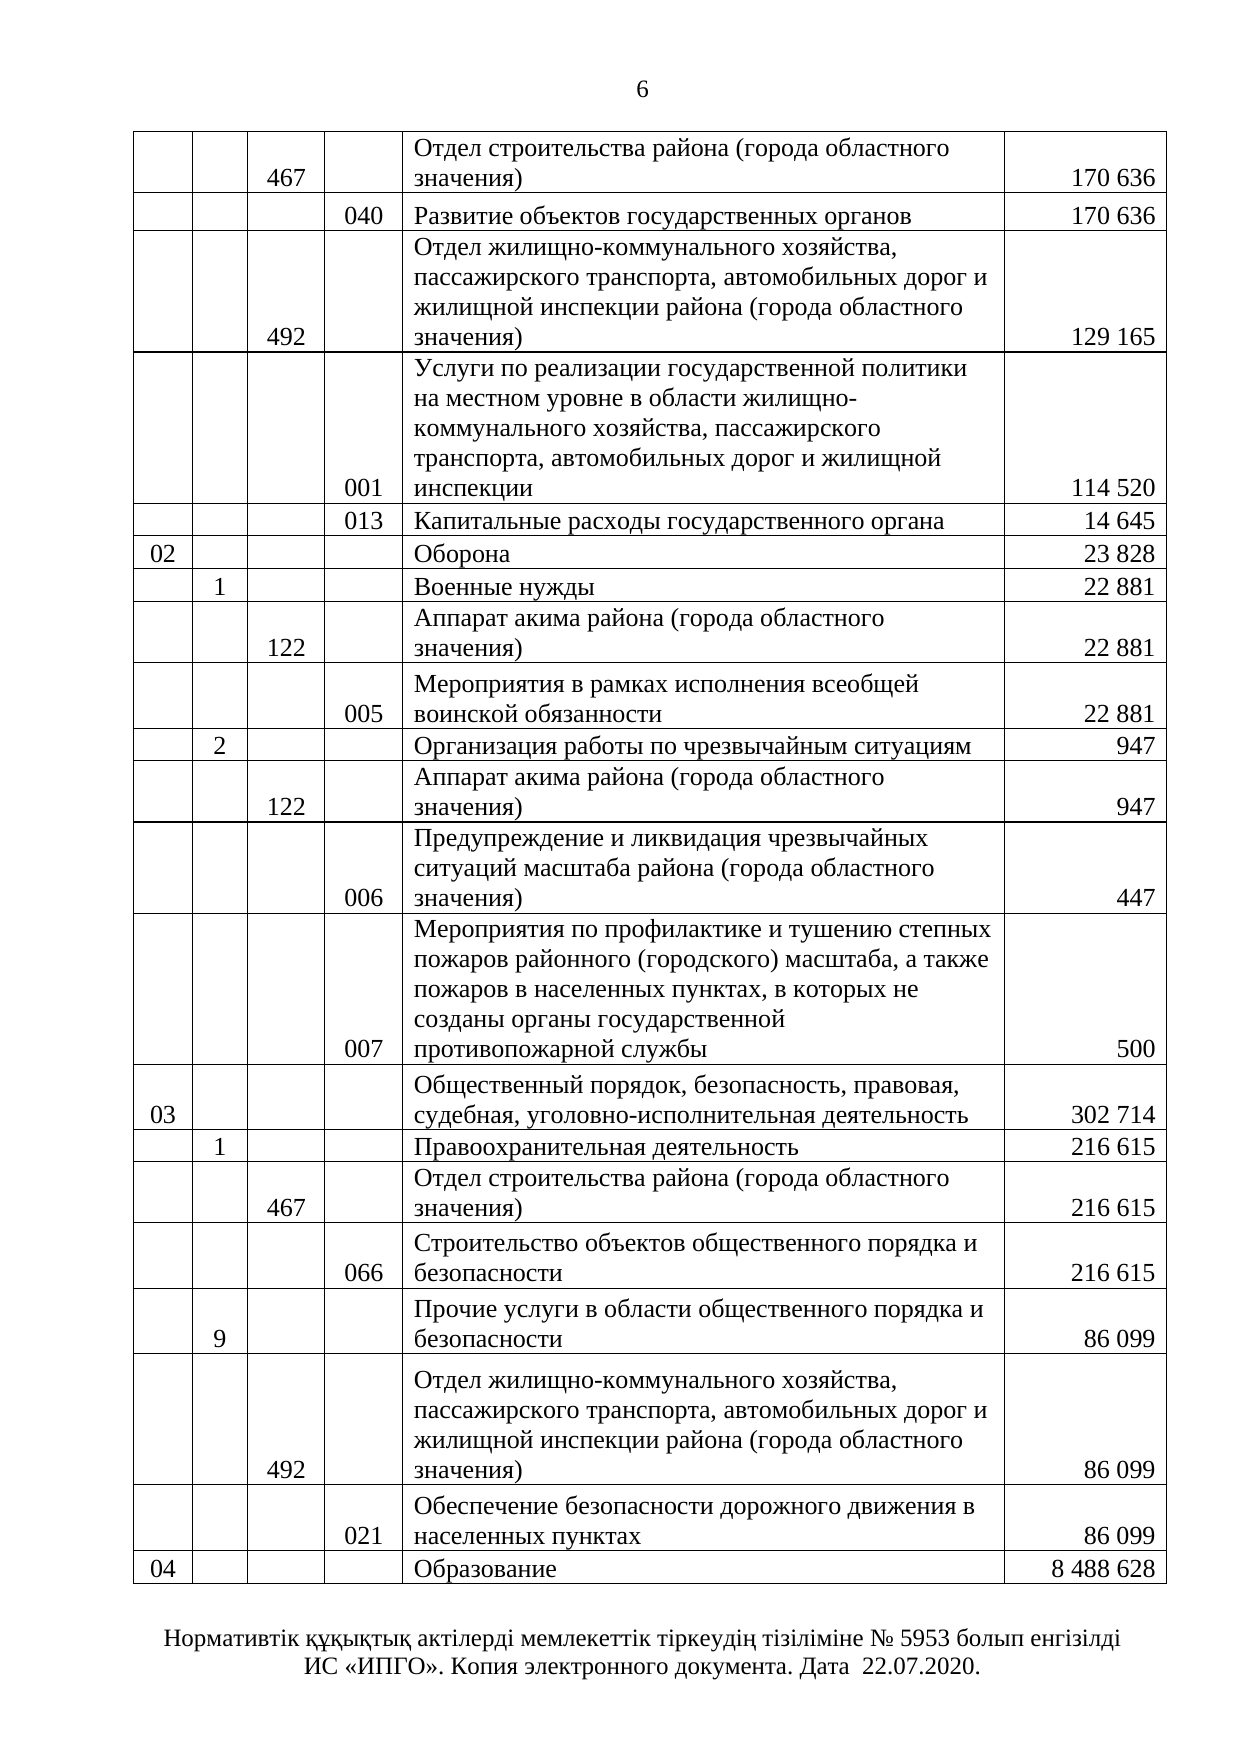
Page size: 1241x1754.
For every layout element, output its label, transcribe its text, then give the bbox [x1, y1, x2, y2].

table_cell [248, 1130, 324, 1161]
table_cell 947 [1005, 761, 1166, 821]
table_cell [134, 569, 192, 601]
table_cell [134, 602, 192, 662]
table_cell 1 [193, 569, 247, 601]
table_cell [193, 1485, 247, 1550]
table_cell [193, 1354, 247, 1484]
table_cell [248, 504, 324, 535]
table_cell [248, 663, 324, 728]
table_cell [193, 193, 247, 230]
table_cell [325, 1065, 402, 1129]
table_cell 23 828 [1005, 536, 1166, 568]
table_cell [134, 1130, 192, 1161]
table_cell [248, 823, 324, 912]
table_cell [193, 132, 247, 192]
table_cell [248, 1289, 324, 1353]
table_cell 500 [1005, 914, 1166, 1063]
table_cell [134, 729, 192, 760]
table_cell [248, 569, 324, 601]
table_cell [193, 231, 247, 351]
table_cell Оборона [403, 536, 1004, 568]
table_cell [134, 1354, 192, 1484]
table_cell [248, 1223, 324, 1287]
table_cell Капитальные расходы государственного органа [403, 504, 1004, 535]
table_cell [134, 231, 192, 351]
table_cell [134, 193, 192, 230]
table_cell 447 [1005, 823, 1166, 912]
table_cell [134, 1485, 192, 1550]
table_cell [193, 914, 247, 1063]
table_cell 22 881 [1005, 663, 1166, 728]
table_cell [134, 132, 192, 192]
table_cell [325, 569, 402, 601]
table_cell 216 615 [1005, 1130, 1166, 1161]
table_cell 170 636 [1005, 193, 1166, 230]
table_cell [134, 1223, 192, 1287]
table_cell [325, 231, 402, 351]
table_cell [248, 729, 324, 760]
table_cell [193, 1065, 247, 1129]
table_cell Развитие объектов государственных органов [403, 193, 1004, 230]
table_cell [193, 536, 247, 568]
table_cell Строительство объектов общественного порядка и безопасности [403, 1223, 1004, 1287]
table_cell 14 645 [1005, 504, 1166, 535]
table_cell [325, 1162, 402, 1222]
table_cell 1 [193, 1130, 247, 1161]
table_cell [193, 1223, 247, 1287]
table_cell [248, 1485, 324, 1550]
table_cell 22 881 [1005, 569, 1166, 601]
table_cell Военные нужды [403, 569, 1004, 601]
table_cell Предупреждение и ликвидация чрезвычайных ситуаций масштаба района (города областного значения) [403, 823, 1004, 912]
table_cell [248, 1551, 324, 1583]
table_cell 86 099 [1005, 1354, 1166, 1484]
table_cell 492 [248, 231, 324, 351]
table_cell [134, 914, 192, 1063]
table_cell 066 [325, 1223, 402, 1287]
table_cell 021 [325, 1485, 402, 1550]
table_cell Отдел строительства района (города областного значения) [403, 132, 1004, 192]
table_cell [325, 1130, 402, 1161]
table_cell [325, 1289, 402, 1353]
table_cell Образование [403, 1551, 1004, 1583]
table_cell 03 [134, 1065, 192, 1129]
table_cell Аппарат акима района (города областного значения) [403, 602, 1004, 662]
table_cell 013 [325, 504, 402, 535]
table_cell 007 [325, 914, 402, 1063]
table_cell 86 099 [1005, 1289, 1166, 1353]
table_cell 86 099 [1005, 1485, 1166, 1550]
table_cell Общественный порядок, безопасность, правовая, судебная, уголовно-исполнительная деятельность [403, 1065, 1004, 1129]
table_cell 170 636 [1005, 132, 1166, 192]
table_cell 302 714 [1005, 1065, 1166, 1129]
table_cell [193, 761, 247, 821]
table_cell [248, 353, 324, 502]
table_cell [248, 1065, 324, 1129]
table_cell Организация работы по чрезвычайным ситуациям [403, 729, 1004, 760]
table_cell Прочие услуги в области общественного порядка и безопасности [403, 1289, 1004, 1353]
table_cell 947 [1005, 729, 1166, 760]
table_cell [325, 132, 402, 192]
table_cell [193, 1162, 247, 1222]
table_cell 04 [134, 1551, 192, 1583]
table_cell Отдел строительства района (города областного значения) [403, 1162, 1004, 1222]
table_cell 216 615 [1005, 1162, 1166, 1222]
table_cell [325, 761, 402, 821]
table_cell Мероприятия в рамках исполнения всеобщей воинской обязанности [403, 663, 1004, 728]
table_cell [193, 602, 247, 662]
table_cell [193, 1551, 247, 1583]
table_cell [325, 536, 402, 568]
table_cell [248, 193, 324, 230]
table_cell [134, 504, 192, 535]
table_cell Правоохранительная деятельность [403, 1130, 1004, 1161]
table_cell Услуги по реализации государственной политики на местном уровне в области жилищно-коммунального хозяйства, пассажирского транспорта, автомобильных дорог и жилищной инспекции [403, 353, 1004, 502]
table_cell 040 [325, 193, 402, 230]
table_cell 9 [193, 1289, 247, 1353]
table_cell 22 881 [1005, 602, 1166, 662]
table_cell [325, 729, 402, 760]
table_cell Обеспечение безопасности дорожного движения в населенных пунктах [403, 1485, 1004, 1550]
table_cell [325, 602, 402, 662]
table_cell [193, 663, 247, 728]
table_cell [325, 1354, 402, 1484]
table_cell 005 [325, 663, 402, 728]
table_cell 467 [248, 132, 324, 192]
table_cell [134, 353, 192, 502]
table_cell 8 488 628 [1005, 1551, 1166, 1583]
table_cell [248, 536, 324, 568]
table_cell 129 165 [1005, 231, 1166, 351]
table_cell Отдел жилищно-коммунального хозяйства, пассажирского транспорта, автомобильных дорог и жилищной инспекции района (города областного значения) [403, 1354, 1004, 1484]
table_cell [134, 761, 192, 821]
table_cell [134, 663, 192, 728]
table_cell 114 520 [1005, 353, 1166, 502]
table_cell [193, 823, 247, 912]
table_cell 02 [134, 536, 192, 568]
table_cell 467 [248, 1162, 324, 1222]
table_cell [248, 914, 324, 1063]
table_cell [134, 823, 192, 912]
table_cell 216 615 [1005, 1223, 1166, 1287]
table_cell [193, 504, 247, 535]
table_cell Мероприятия по профилактике и тушению степных пожаров районного (городского) масштаба, а также пожаров в населенных пунктах, в которых не созданы органы государственной противопожарной службы [403, 914, 1004, 1063]
table_cell [325, 1551, 402, 1583]
table_cell [134, 1289, 192, 1353]
table_cell 122 [248, 761, 324, 821]
table_cell 122 [248, 602, 324, 662]
table_cell [193, 353, 247, 502]
table_cell 001 [325, 353, 402, 502]
table_cell 2 [193, 729, 247, 760]
table_cell 492 [248, 1354, 324, 1484]
table_cell [134, 1162, 192, 1222]
table_cell Аппарат акима района (города областного значения) [403, 761, 1004, 821]
table_cell Отдел жилищно-коммунального хозяйства, пассажирского транспорта, автомобильных дорог и жилищной инспекции района (города областного значения) [403, 231, 1004, 351]
table_cell 006 [325, 823, 402, 912]
